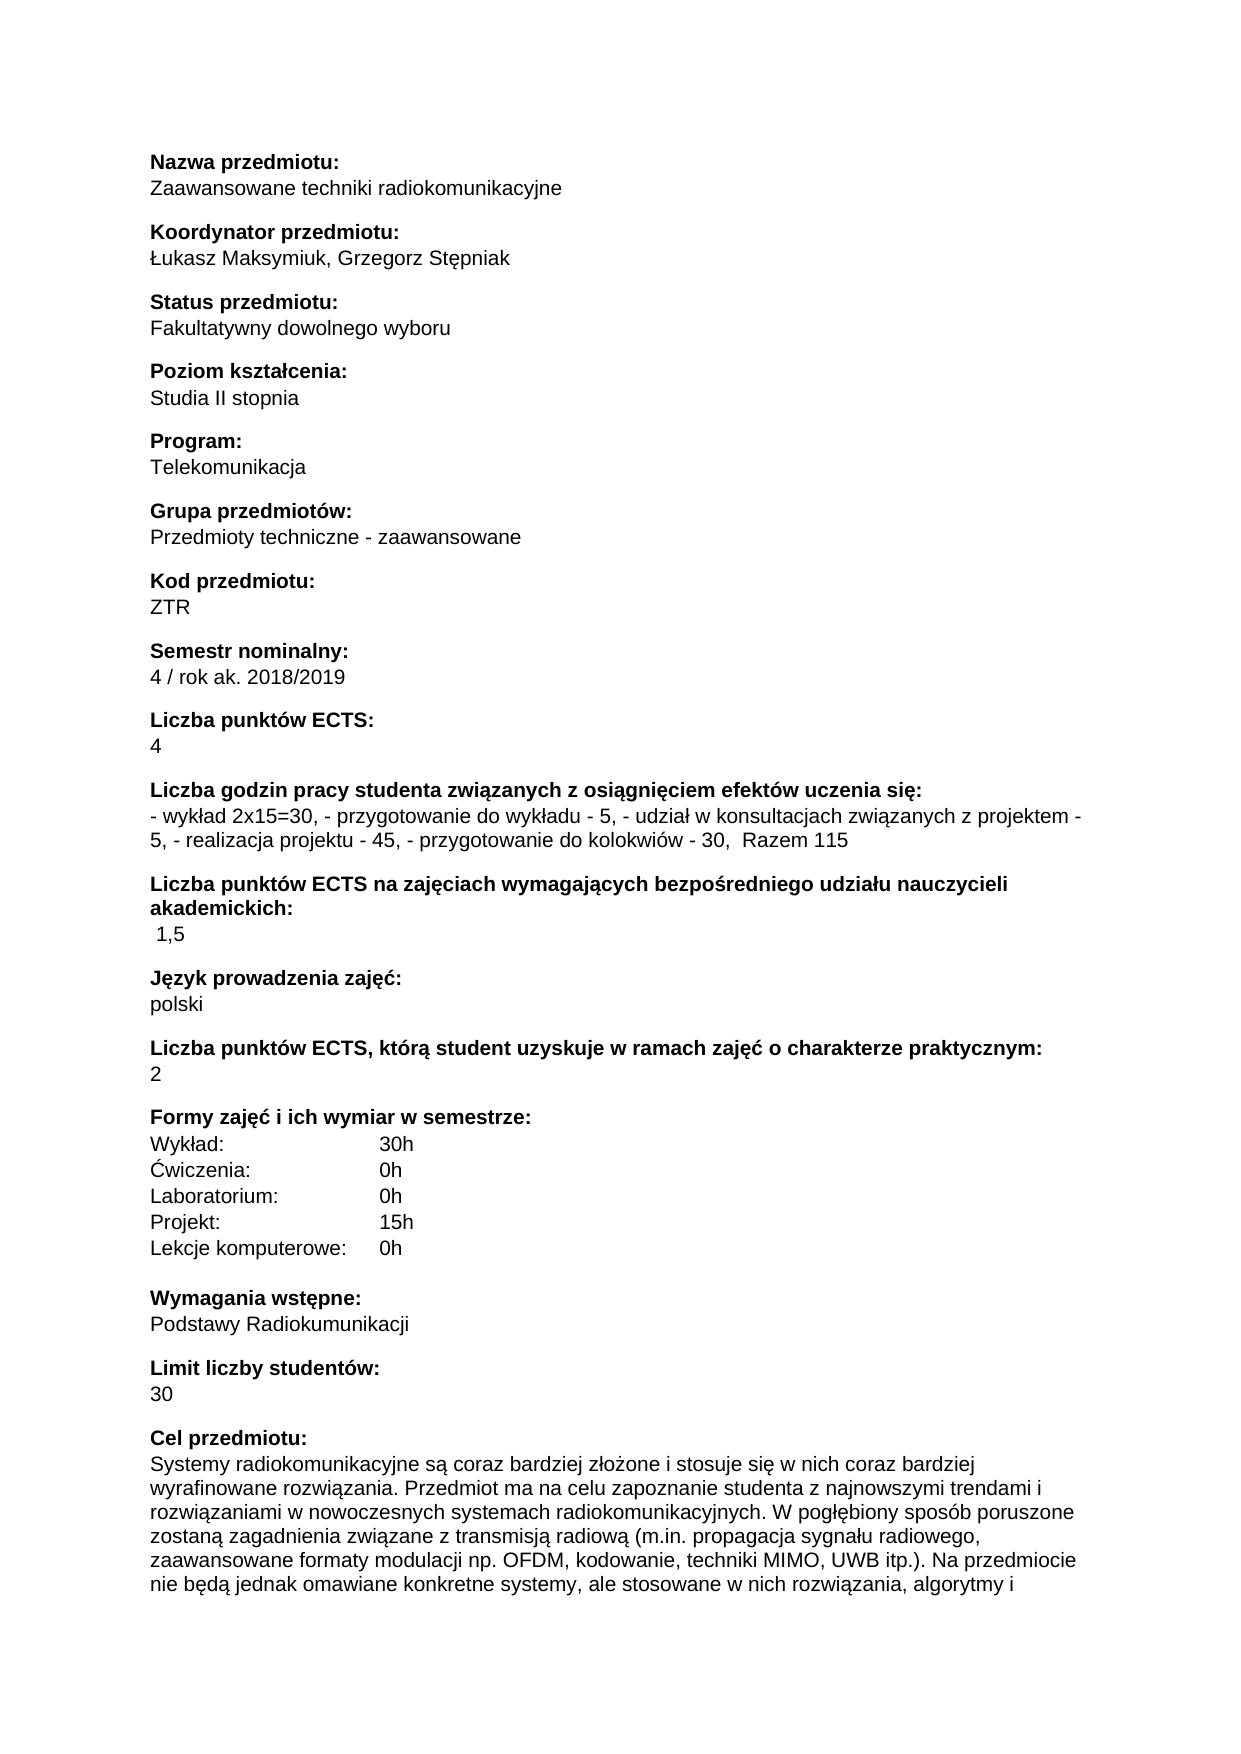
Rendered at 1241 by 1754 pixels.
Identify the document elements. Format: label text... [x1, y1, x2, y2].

text Telekomunikacja [150, 455, 1090, 479]
text 2 [150, 1061, 1090, 1085]
text 30 [150, 1382, 1090, 1406]
text Wymagania wstępne: [150, 1286, 1090, 1310]
text Zaawansowane techniki radiokomunikacyjne [150, 176, 1090, 200]
text 1,5 [150, 922, 1090, 946]
table_cell Ćwiczenia: [140, 1158, 367, 1182]
text Podstawy Radiokumunikacji [150, 1312, 1090, 1336]
table_cell 0h [369, 1182, 597, 1208]
text Poziom kształcenia: [150, 359, 1090, 383]
text Liczba godzin pracy studenta związanych z osiągnięciem efektów uczenia się: [150, 778, 1090, 802]
text Liczba punktów ECTS, którą student uzyskuje w ramach zajęć o charakterze praktycznym: [150, 1035, 1090, 1059]
text Status przedmiotu: [150, 289, 1090, 313]
text Kod przedmiotu: [150, 569, 1090, 593]
table_cell 0h [369, 1234, 597, 1260]
text 4 [150, 734, 1090, 758]
text Cel przedmiotu: [150, 1426, 1090, 1449]
text Liczba punktów ECTS na zajęciach wymagających bezpośredniego udziału nauczycieli akademickich: [150, 872, 1090, 920]
text Program: [150, 429, 1090, 453]
table_cell 15h [369, 1208, 597, 1234]
text Łukasz Maksymiuk, Grzegorz Stępniak [150, 246, 1090, 270]
text Nazwa przedmiotu: [150, 150, 1090, 174]
text Przedmioty techniczne - zaawansowane [150, 525, 1090, 549]
table_cell Projekt: [140, 1210, 367, 1234]
text Liczba punktów ECTS: [150, 708, 1090, 732]
table_cell 0h [369, 1156, 597, 1182]
text Koordynator przedmiotu: [150, 220, 1090, 244]
text Język prowadzenia zajęć: [150, 966, 1090, 989]
text - wykład 2x15=30, - przygotowanie do wykładu - 5, - udział w konsultacjach związanych z projektem - 5, - realizacja projektu - 45, - przygotowanie do kolokwiów - 30, Razem 115 [150, 804, 1090, 852]
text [150, 1452, 1090, 1595]
text polski [150, 992, 1090, 1016]
text Fakultatywny dowolnego wyboru [150, 316, 1090, 339]
table_cell Lekcje komputerowe: [140, 1236, 367, 1260]
table_cell Laboratorium: [140, 1184, 367, 1208]
text Studia II stopnia [150, 385, 1090, 409]
text ZTR [150, 595, 1090, 619]
text Limit liczby studentów: [150, 1356, 1090, 1380]
text 4 / rok ak. 2018/2019 [150, 664, 1090, 688]
text Grupa przedmiotów: [150, 499, 1090, 523]
table_header 30h [369, 1132, 597, 1156]
table_header Wykład: [140, 1132, 367, 1156]
text Formy zajęć i ich wymiar w semestrze: [150, 1105, 1090, 1129]
text Semestr nominalny: [150, 638, 1090, 662]
